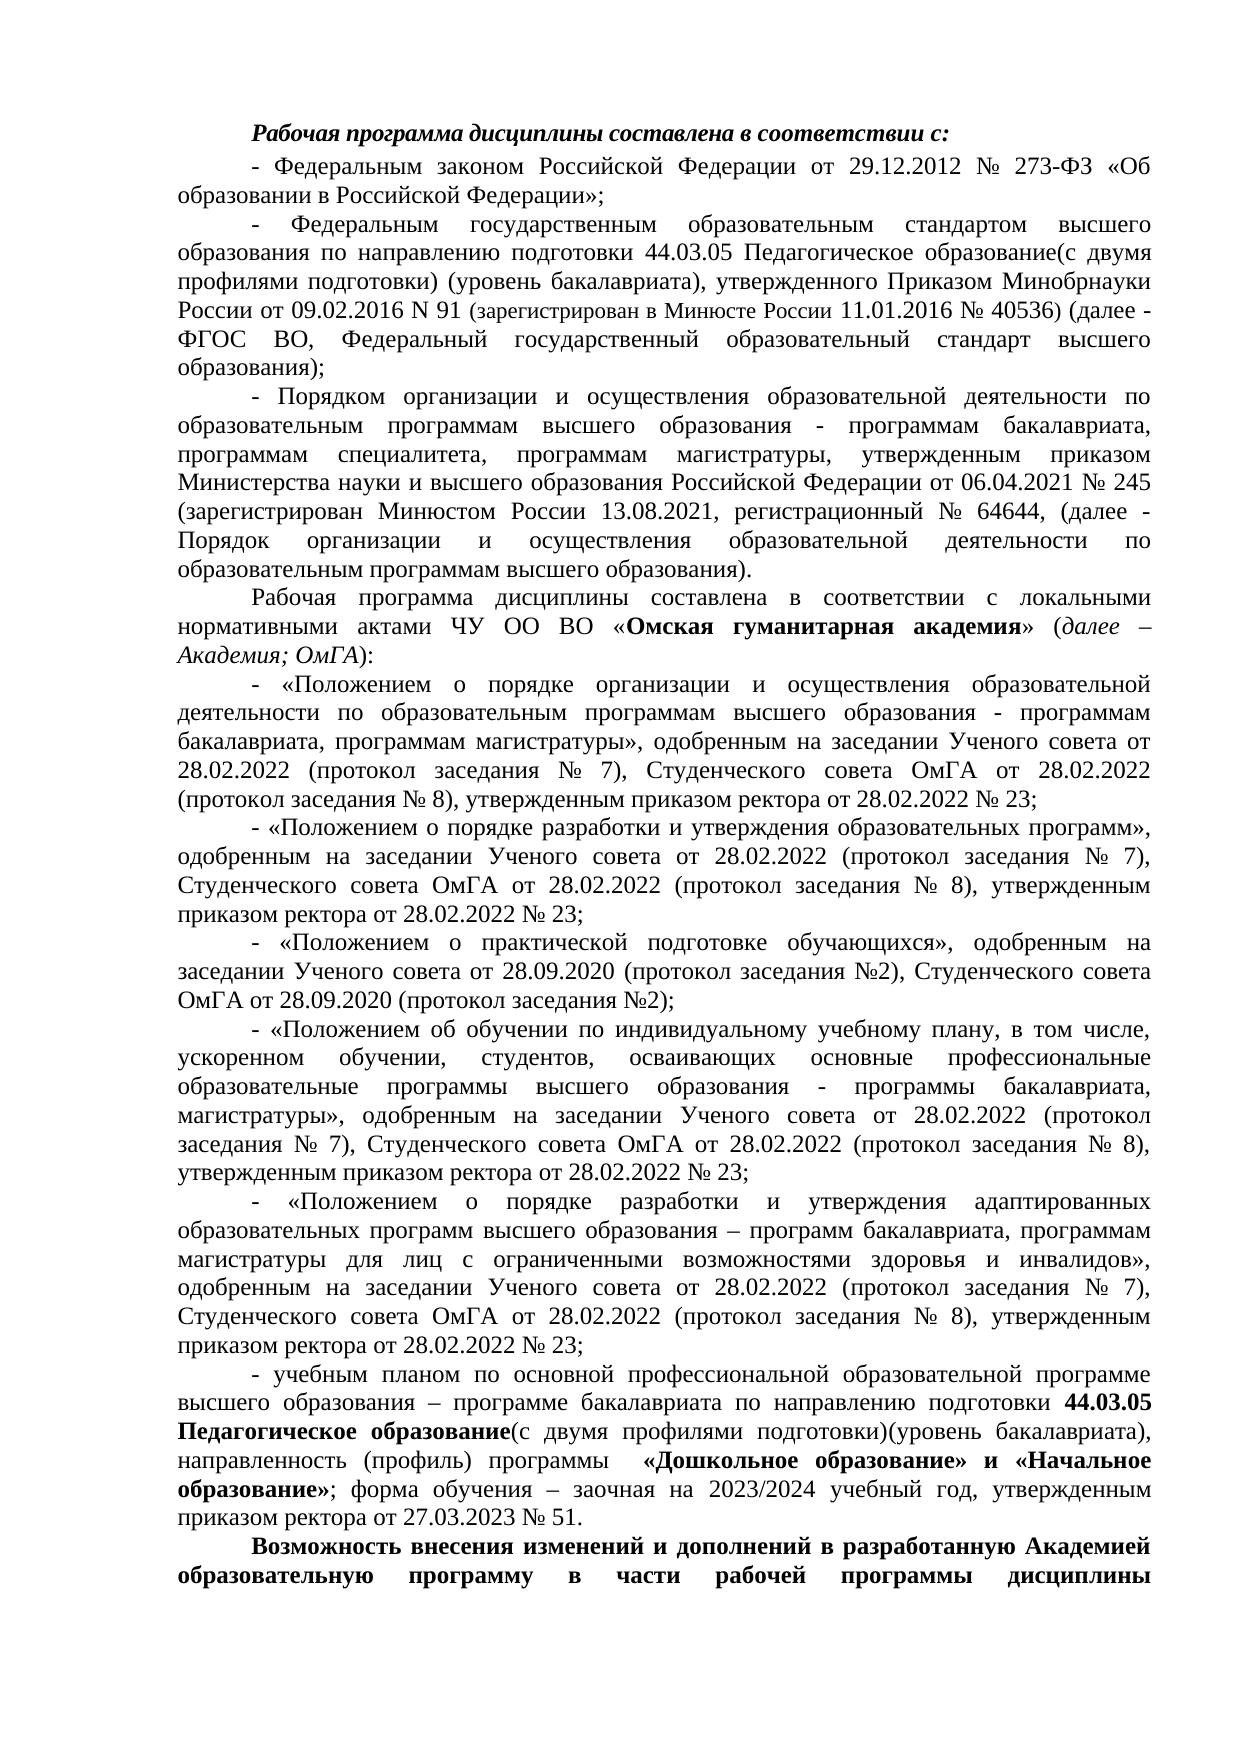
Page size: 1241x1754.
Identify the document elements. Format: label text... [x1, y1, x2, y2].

text - «Положением о практической подготовке обучающихся», одобренным на заседании Ученого совета от 28.09.2020 (протокол заседания №2), Студенческого совета ОмГА от 28.09.2020 (протокол заседания №2); [177, 927, 1152, 1014]
text - учебным планом по основной профессиональной образовательной программе высшего образования – программе бакалавриата по направлению подготовки 44.03.05 Педагогическое образование(с двумя профилями подготовки)(уровень бакалавриата), направленность (профиль) программы «Дошкольное образование» и «Начальное образование»; форма обучения – заочная на 2023/2024 учебный год, утвержденным приказом ректора от 27.03.2023 № 51. [177, 1359, 1152, 1531]
text Рабочая программа дисциплины составлена в соответствии с локальными нормативными актами ЧУ ОО ВО «Омская гуманитарная академия» (далее – Академия; ОмГА): [177, 582, 1152, 669]
text - «Положением о порядке разработки и утверждения адаптированных образовательных программ высшего образования – программ бакалавриата, программам магистратуры для лиц с ограниченными возможностями здоровья и инвалидов», одобренным на заседании Ученого совета от 28.02.2022 (протокол заседания № 7), Студенческого совета ОмГА от 28.02.2022 (протокол заседания № 8), утвержденным приказом ректора от 28.02.2022 № 23; [177, 1186, 1152, 1359]
text - «Положением о порядке организации и осуществления образовательной деятельности по образовательным программам высшего образования - программам бакалавриата, программам магистратуры», одобренным на заседании Ученого совета от 28.02.2022 (протокол заседания № 7), Студенческого совета ОмГА от 28.02.2022 (протокол заседания № 8), утвержденным приказом ректора от 28.02.2022 № 23; [177, 669, 1152, 812]
text - Федеральным государственным образовательным стандартом высшего образования по направлению подготовки 44.03.05 Педагогическое образование(с двумя профилями подготовки) (уровень бакалавриата), утвержденного Приказом Минобрнауки России от 09.02.2016 N 91 (зарегистрирован в Минюсте России 11.01.2016 № 40536) (далее - ФГОС ВО, Федеральный государственный образовательный стандарт высшего образования); [177, 209, 1152, 381]
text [177, 1531, 1152, 1589]
text - Федеральным законом Российской Федерации от 29.12.2012 № 273-ФЗ «Об образовании в Российской Федерации»; [177, 151, 1152, 209]
text Рабочая программа дисциплины составлена в соответствии с: [177, 118, 1152, 147]
text - «Положением о порядке разработки и утверждения образовательных программ», одобренным на заседании Ученого совета от 28.02.2022 (протокол заседания № 7), Студенческого совета ОмГА от 28.02.2022 (протокол заседания № 8), утвержденным приказом ректора от 28.02.2022 № 23; [177, 812, 1152, 927]
text - «Положением об обучении по индивидуальному учебному плану, в том числе, ускоренном обучении, студентов, осваивающих основные профессиональные образовательные программы высшего образования - программы бакалавриата, магистратуры», одобренным на заседании Ученого совета от 28.02.2022 (протокол заседания № 7), Студенческого совета ОмГА от 28.02.2022 (протокол заседания № 8), утвержденным приказом ректора от 28.02.2022 № 23; [177, 1014, 1152, 1186]
text - Порядком организации и осуществления образовательной деятельности по образовательным программам высшего образования - программам бакалавриата, программам специалитета, программам магистратуры, утвержденным приказом Министерства науки и высшего образования Российской Федерации от 06.04.2021 № 245 (зарегистрирован Минюстом России 13.08.2021, регистрационный № 64644, (далее - Порядок организации и осуществления образовательной деятельности по образовательным программам высшего образования). [177, 381, 1152, 582]
